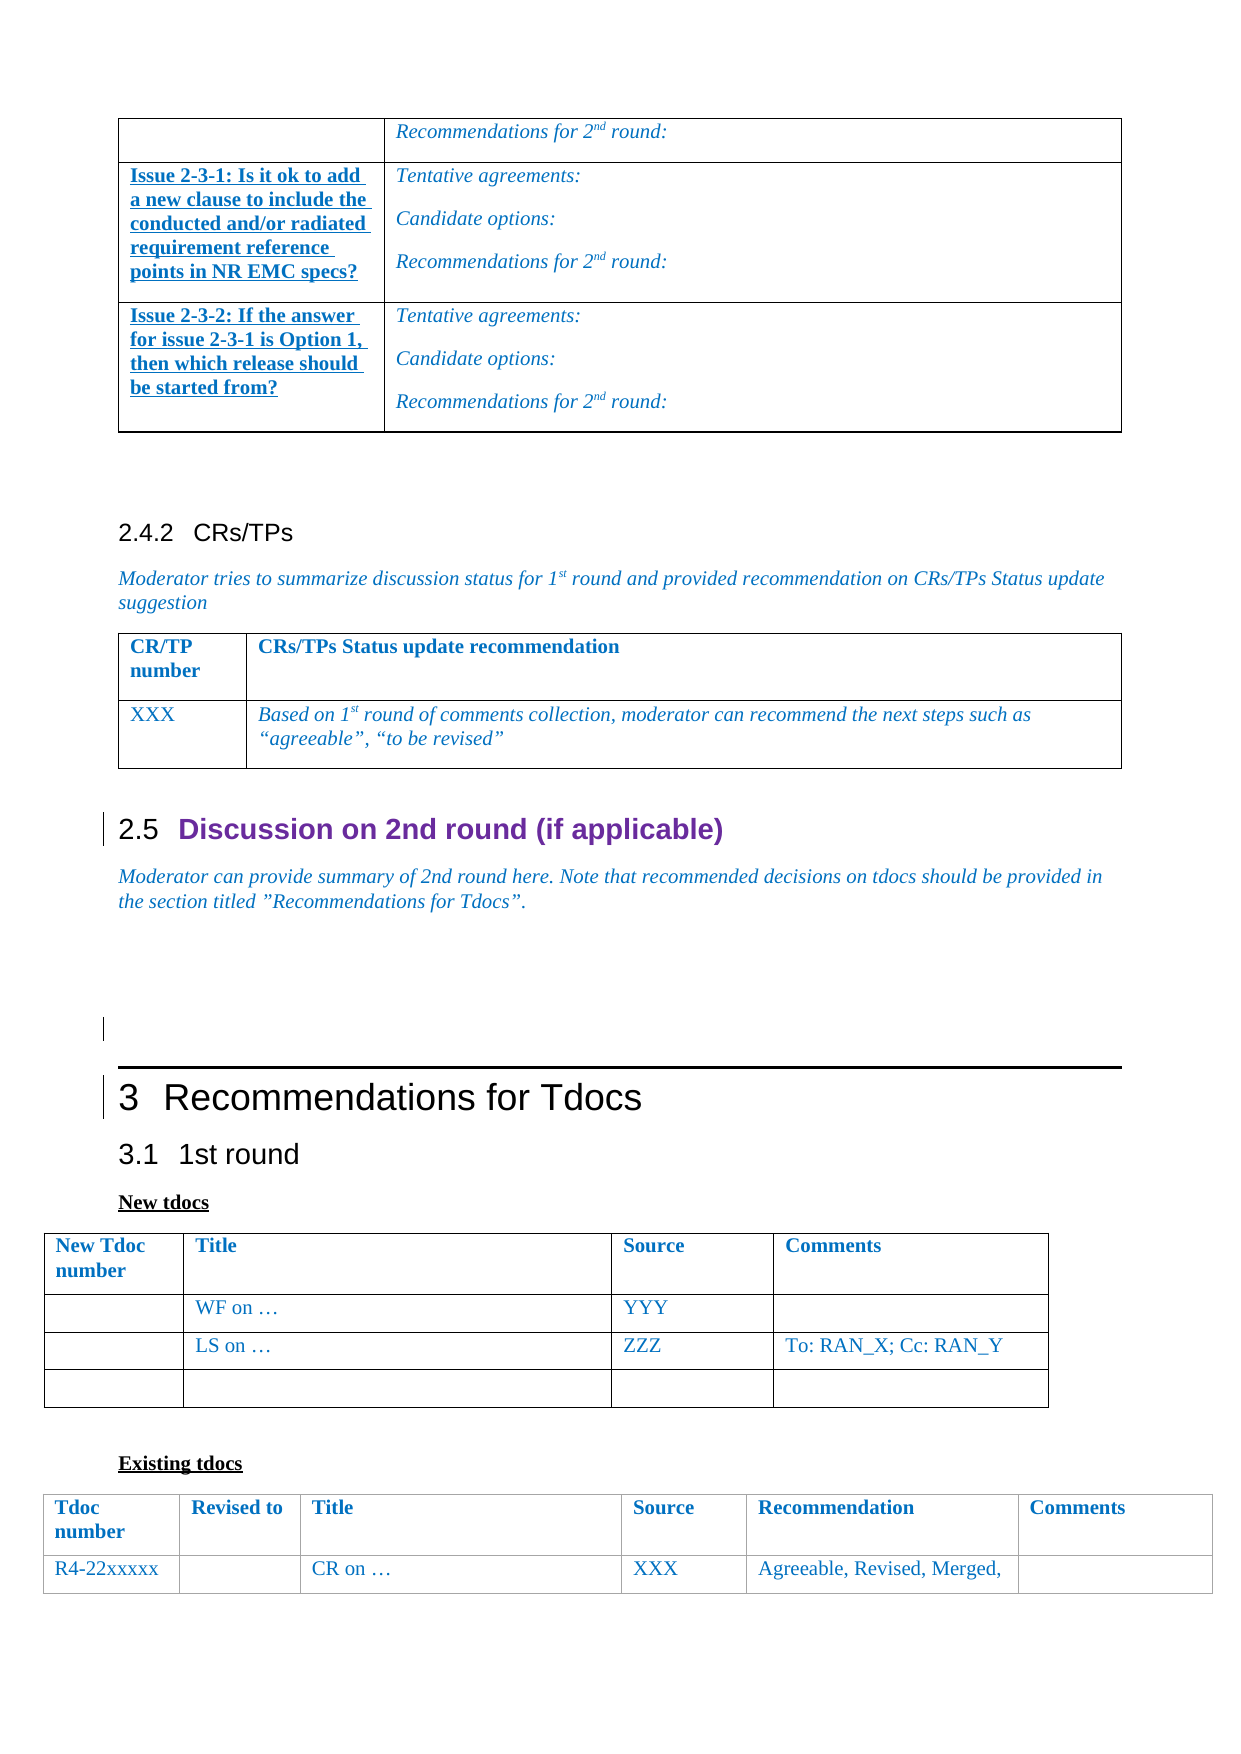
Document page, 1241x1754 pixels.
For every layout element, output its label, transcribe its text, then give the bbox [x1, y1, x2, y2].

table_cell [385, 119, 1121, 162]
table_header Revised to [180, 1495, 300, 1555]
table_cell Issue 2-3-2: If the answer for issue 2-3-1 is Option 1, then which release should be started from? [119, 303, 384, 431]
table_cell [45, 1370, 183, 1407]
table_cell [774, 1295, 1048, 1332]
table_cell ZZZ [612, 1333, 773, 1369]
table_cell Based on 1st round of comments collection, moderator can recommend the next steps such as “agreeable”, “to be revised” [247, 701, 1121, 768]
text Existing tdocs [118, 1451, 1122, 1475]
table_header CRs/TPs Status update recommendation [247, 634, 1121, 700]
table_cell WF on … [184, 1295, 611, 1332]
table_cell LS on … [184, 1333, 611, 1369]
text Moderator can provide summary of 2nd round here. Note that recommended decisions on tdocs should be provided in the section titled ”Recommendations for Tdocs”. [118, 864, 1122, 913]
table_cell XXX [119, 701, 246, 768]
table_cell Tentative agreements: Candidate options: Recommendations for 2nd round: [385, 163, 1121, 302]
table_header Recommendation [747, 1495, 1018, 1555]
subtitle CRs/TPs [118, 518, 1122, 547]
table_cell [119, 119, 384, 162]
table_cell [184, 1370, 611, 1407]
table_header Title [301, 1495, 621, 1555]
table_header New Tdoc number [45, 1234, 183, 1294]
subtitle Discussion on 2nd round (if applicable) [118, 812, 1122, 846]
table_cell Issue 2-3-1: Is it ok to add a new clause to include the conducted and/or radiated requirement reference points in NR EMC specs? [119, 163, 384, 302]
table_cell CR on … [301, 1556, 621, 1593]
text Moderator tries to summarize discussion status for 1st round and provided recommendation on CRs/TPs Status update suggestion [118, 566, 1122, 614]
text New tdocs [118, 1189, 1122, 1214]
table_cell [774, 1370, 1048, 1407]
table_header CR/TP number [119, 634, 246, 700]
table_cell R4-22xxxxx [44, 1556, 179, 1593]
table_header Source [622, 1495, 746, 1555]
table_header Tdoc number [44, 1495, 179, 1555]
subtitle 1st round [118, 1137, 1122, 1171]
table_cell [180, 1556, 300, 1593]
table_cell YYY [612, 1295, 773, 1332]
table_header Source [612, 1234, 773, 1294]
table_cell [1019, 1556, 1212, 1593]
table_cell [45, 1333, 183, 1369]
table_header Title [184, 1234, 611, 1294]
table_cell Tentative agreements: Candidate options: Recommendations for 2nd round: [385, 303, 1121, 431]
subtitle Recommendations for Tdocs [118, 1069, 1122, 1118]
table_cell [747, 1556, 1018, 1593]
table_header Comments [774, 1234, 1048, 1294]
table_cell [45, 1295, 183, 1332]
table_cell To: RAN_X; Cc: RAN_Y [774, 1333, 1048, 1369]
table_cell XXX [622, 1556, 746, 1593]
table_header Comments [1019, 1495, 1212, 1555]
table_cell [612, 1370, 773, 1407]
